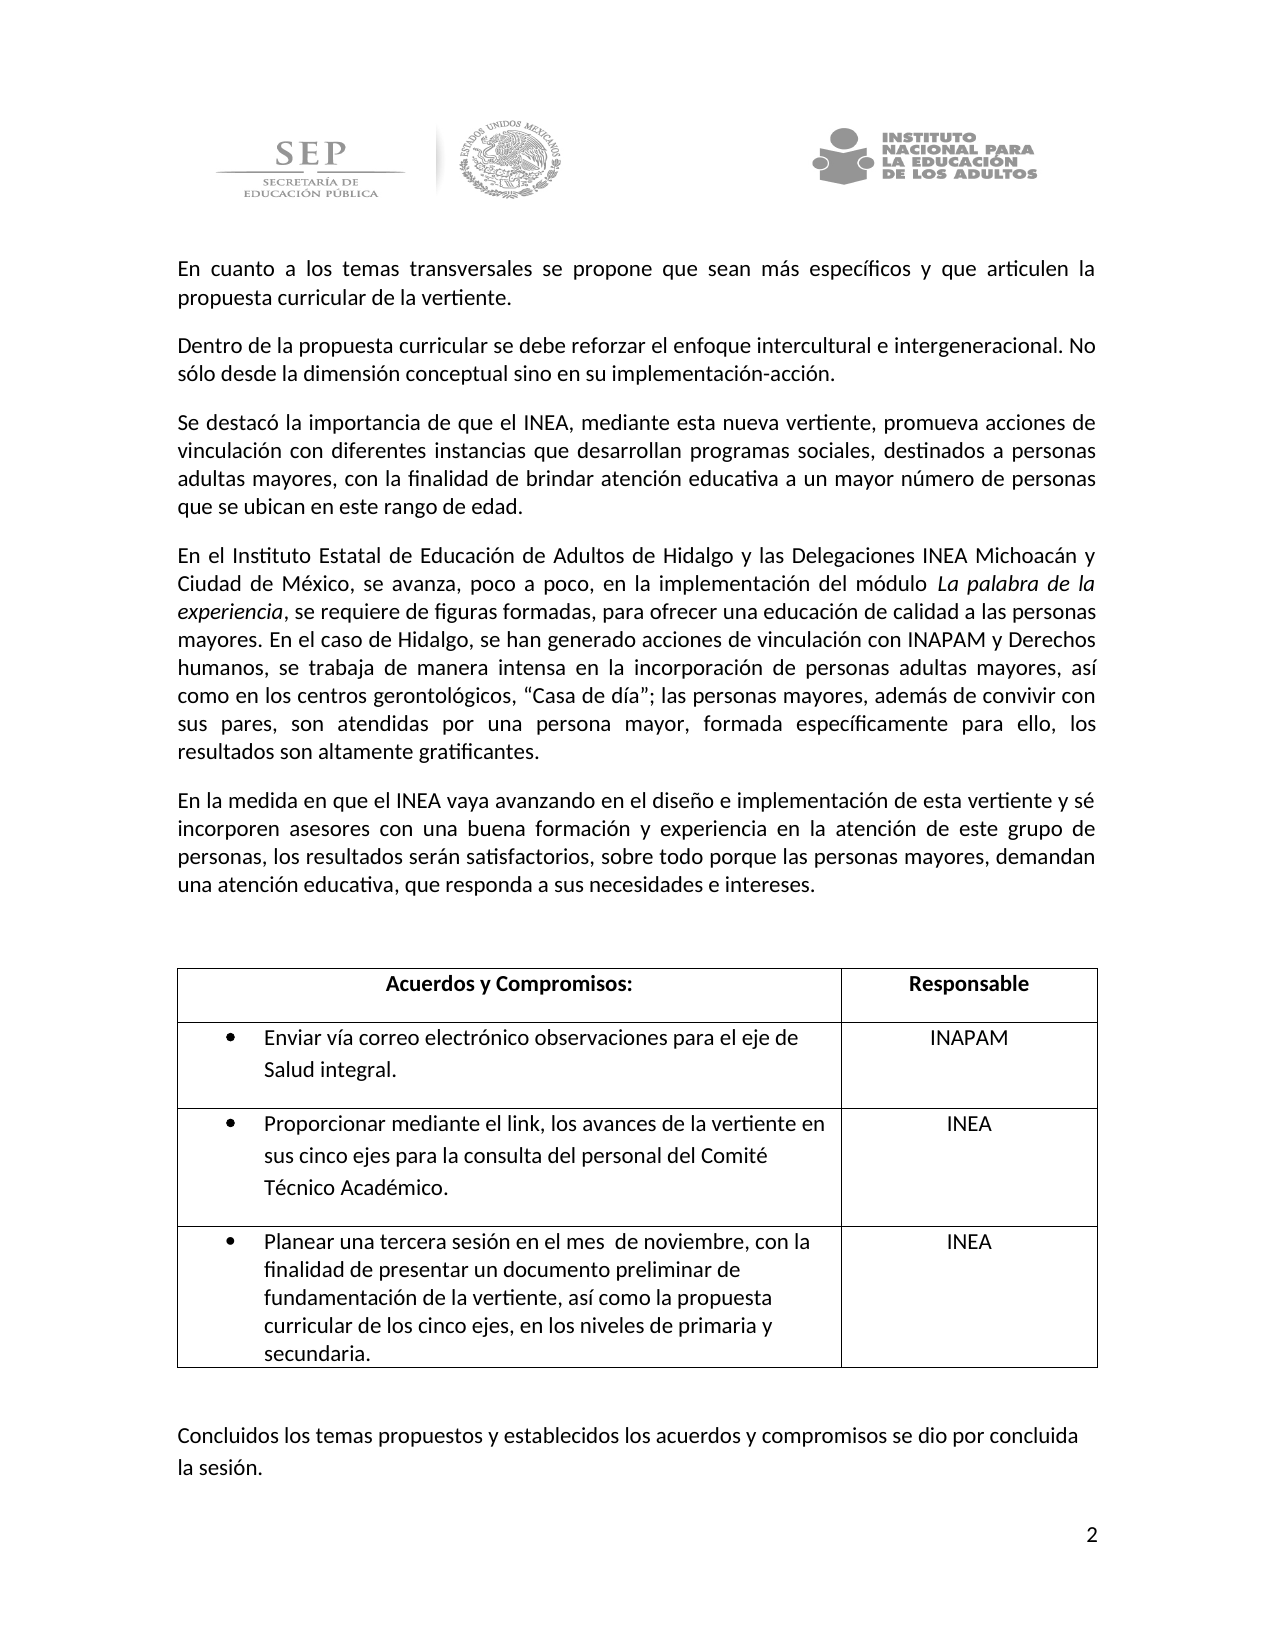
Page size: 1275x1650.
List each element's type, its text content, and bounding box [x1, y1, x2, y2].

text En la medida en que el INEA vaya avanzando en el diseño e implementación de esta vertiente y sé incorporen asesores con una buena formación y experiencia en la atención de este grupo de personas, los resultados serán satisfactorios, sobre todo porque las personas mayores, demandan una atención educativa, que responda a sus necesidades e intereses. [177, 786, 1098, 898]
table_header Responsable [842, 969, 1097, 1022]
text Dentro de la propuesta curricular se debe reforzar el enfoque intercultural e intergeneracional. No sólo desde la dimensión conceptual sino en su implementación-acción. [177, 331, 1098, 387]
table_cell Proporcionar mediante el link, los avances de la vertiente en sus cinco ejes para la consulta del personal del Comité Técnico Académico. [178, 1109, 841, 1226]
table_cell INEA [842, 1109, 1097, 1226]
text Se destacó la importancia de que el INEA, mediante esta nueva vertiente, promueva acciones de vinculación con diferentes instancias que desarrollan programas sociales, destinados a personas adultas mayores, con la finalidad de brindar atención educativa a un mayor número de personas que se ubican en este rango de edad. [177, 408, 1098, 520]
table_cell INEA [842, 1227, 1097, 1367]
text En el Instituto Estatal de Educación de Adultos de Hidalgo y las Delegaciones INEA Michoacán y Ciudad de México, se avanza, poco a poco, en la implementación del módulo La palabra de la experiencia, se requiere de figuras formadas, para ofrecer una educación de calidad a las personas mayores. En el caso de Hidalgo, se han generado acciones de vinculación con INAPAM y Derechos humanos, se trabaja de manera intensa en la incorporación de personas adultas mayores, así como en los centros gerontológicos, “Casa de día”; las personas mayores, además de convivir con sus pares, son atendidas por una persona mayor, formada específicamente para ello, los resultados son altamente gratificantes. [177, 541, 1098, 765]
table_cell INAPAM [842, 1023, 1097, 1108]
table_cell Enviar vía correo electrónico observaciones para el eje de Salud integral. [178, 1023, 841, 1108]
text Concluidos los temas propuestos y establecidos los acuerdos y compromisos se dio por concluida la sesión. [177, 1421, 1098, 1481]
picture [189, 96, 1085, 217]
text En cuanto a los temas transversales se propone que sean más específicos y que articulen la propuesta curricular de la vertiente. [177, 254, 1098, 311]
table_header Acuerdos y Compromisos: [178, 969, 841, 1022]
table_cell Planear una tercera sesión en el mes de noviembre, con la finalidad de presentar un documento preliminar de fundamentación de la vertiente, así como la propuesta curricular de los cinco ejes, en los niveles de primaria y secundaria. [178, 1227, 841, 1367]
